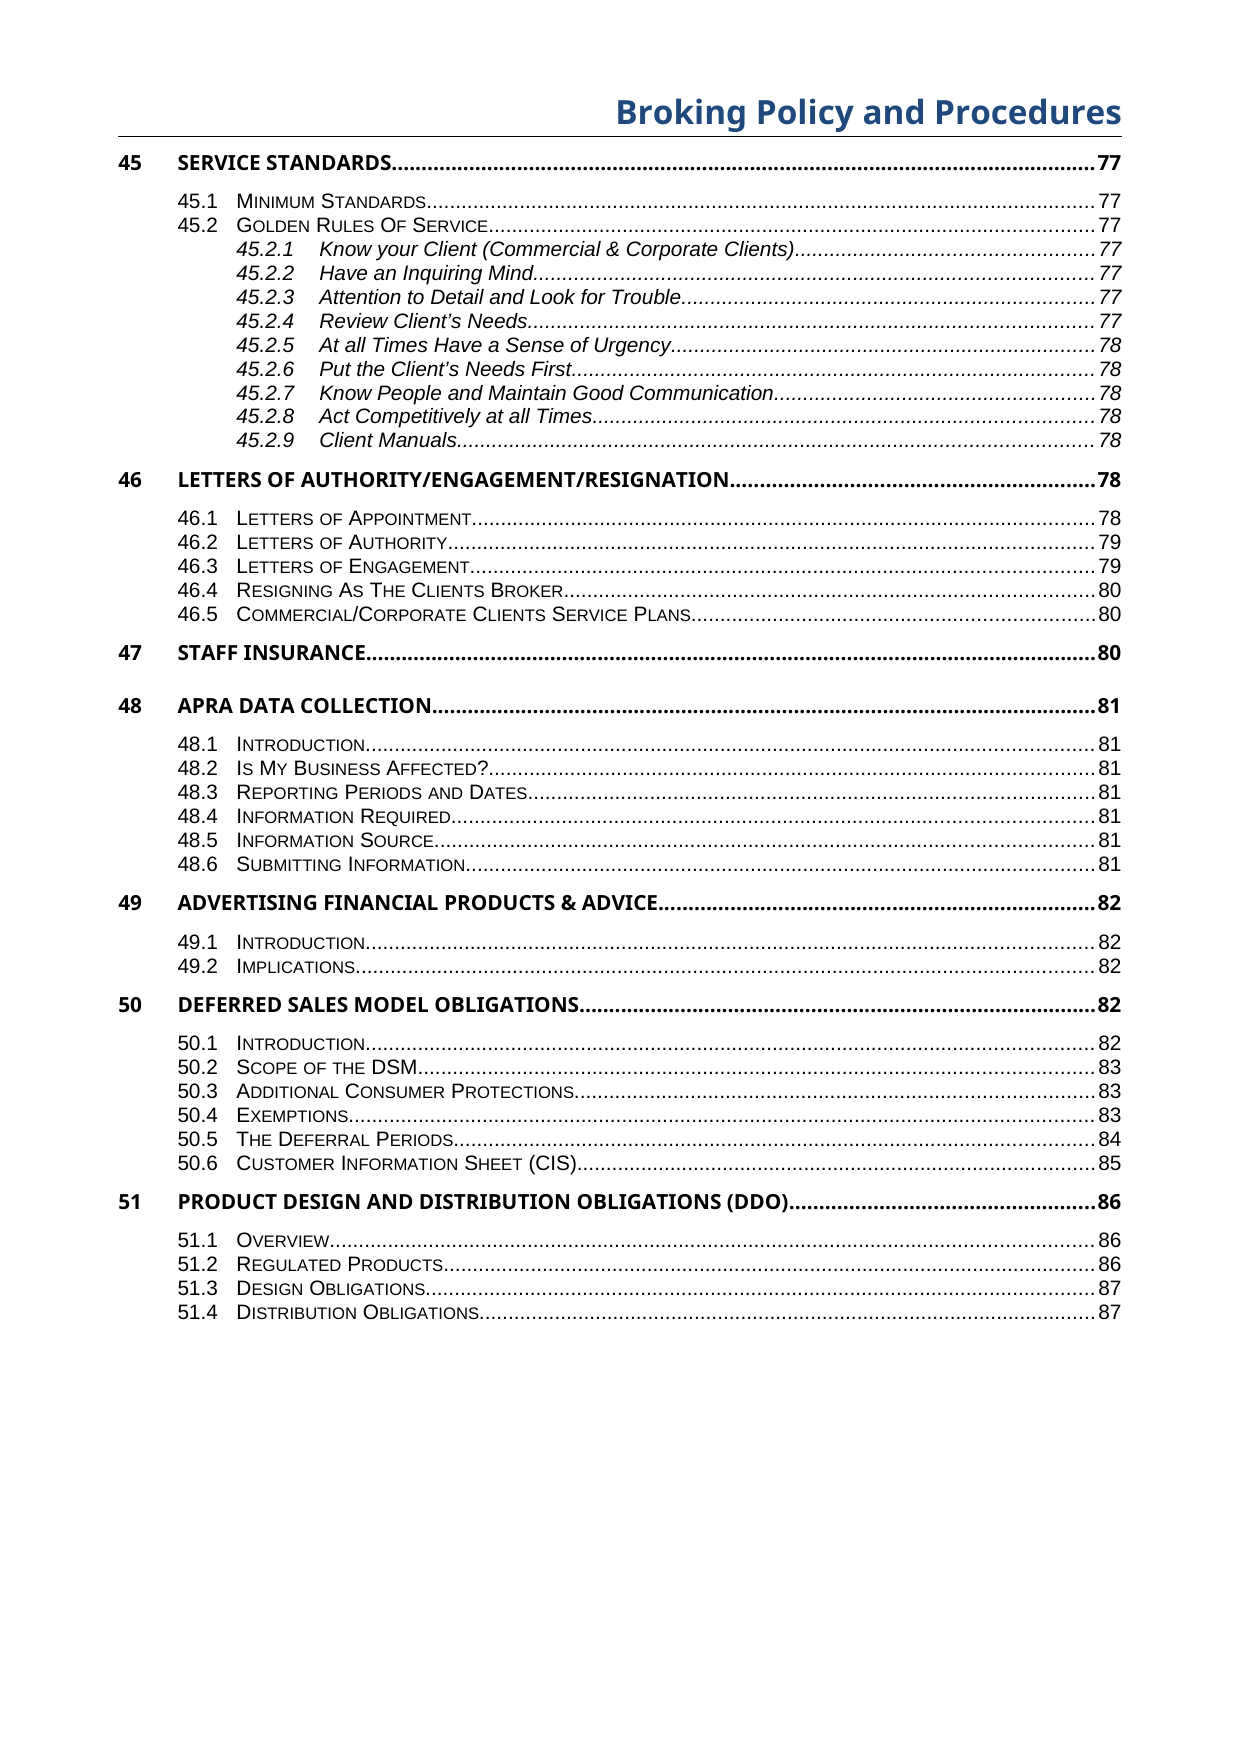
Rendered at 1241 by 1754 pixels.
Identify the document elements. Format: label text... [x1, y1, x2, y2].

text 50.3 Additional Consumer Protections 83 [177, 1079, 1122, 1103]
text 51.4 Distribution Obligations 87 [177, 1300, 1122, 1324]
text 50.2 Scope of the DSM 83 [177, 1055, 1122, 1079]
text 46 LETTERS OF AUTHORITY/ENGAGEMENT/RESIGNATION 78 [118, 465, 1122, 493]
text 49.2 Implications 82 [177, 953, 1122, 977]
text 45.2.4 Review Client’s Needs 77 [164, 308, 1122, 332]
text 51.1 Overview 86 [177, 1228, 1122, 1252]
text 45.2.5 At all Times Have a Sense of Urgency 78 [164, 332, 1122, 356]
text 50.6 Customer Information Sheet (CIS) 85 [177, 1151, 1122, 1174]
text 49 ADVERTISING FINANCIAL PRODUCTS & ADVICE 82 [118, 888, 1122, 917]
text 45.1 Minimum Standards 77 [177, 189, 1122, 213]
text 48.4 Information Required 81 [177, 804, 1122, 828]
text 46.3 Letters of Engagement 79 [177, 553, 1122, 577]
text 51 PRODUCT DESIGN AND DISTRIBUTION OBLIGATIONS (DDO) 86 [118, 1187, 1122, 1216]
text 45.2.3 Attention to Detail and Look for Trouble 77 [164, 284, 1122, 308]
text 48.2 Is My Business Affected? 81 [177, 756, 1122, 780]
text 50 DEFERRED SALES MODEL OBLIGATIONS 82 [118, 990, 1122, 1018]
text 51.2 Regulated Products 86 [177, 1252, 1122, 1276]
text 45.2.2 Have an Inquiring Mind 77 [164, 261, 1122, 284]
text 48.1 Introduction 81 [177, 732, 1122, 756]
text 46.1 Letters of Appointment 78 [177, 506, 1122, 529]
text 45 SERVICE STANDARDS 77 [118, 148, 1122, 176]
text 48.5 Information Source 81 [177, 828, 1122, 852]
text 48.3 Reporting Periods and Dates 81 [177, 780, 1122, 804]
text 45.2.1 Know your Client (Commercial & Corporate Clients) 77 [164, 237, 1122, 261]
text 48 APRA DATA COLLECTION 81 [118, 691, 1122, 720]
text 48.6 Submitting Information 81 [177, 852, 1122, 876]
text 50.1 Introduction 82 [177, 1031, 1122, 1055]
text 51.3 Design Obligations 87 [177, 1276, 1122, 1300]
text 50.4 Exemptions 83 [177, 1103, 1122, 1127]
text 46.4 Resigning As The Clients Broker 80 [177, 577, 1122, 601]
text 45.2.9 Client Manuals 78 [164, 428, 1122, 452]
text 46.2 Letters of Authority 79 [177, 529, 1122, 553]
text 45.2.7 Know People and Maintain Good Communication 78 [164, 380, 1122, 404]
text 50.5 The Deferral Periods 84 [177, 1127, 1122, 1151]
text 45.2.6 Put the Client’s Needs First 78 [164, 356, 1122, 380]
text 45.2 Golden Rules Of Service 77 [177, 213, 1122, 237]
text 49.1 Introduction 82 [177, 929, 1122, 953]
text 46.5 Commercial/Corporate Clients Service Plans 80 [177, 601, 1122, 625]
text 47 STAFF INSURANCE 80 [118, 638, 1122, 666]
text 45.2.8 Act Competitively at all Times 78 [164, 404, 1122, 428]
